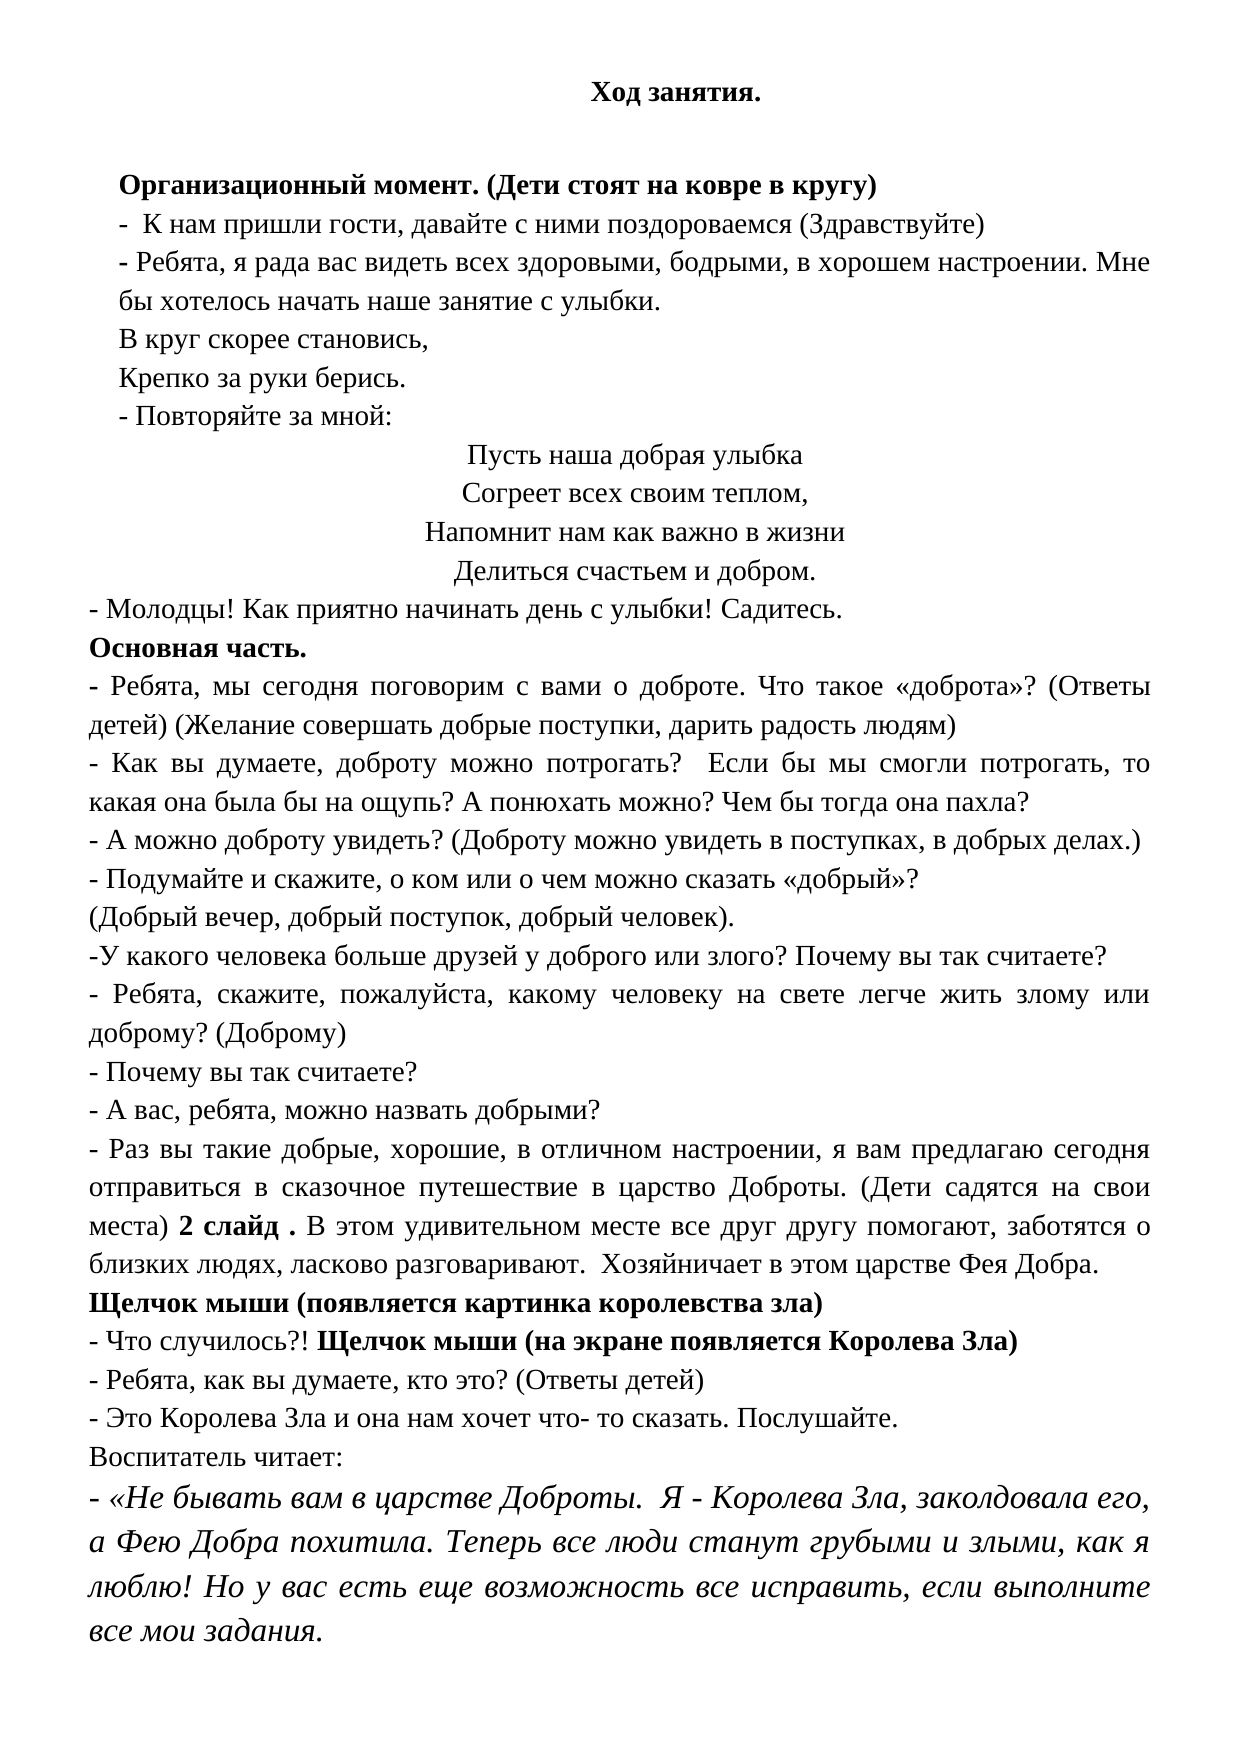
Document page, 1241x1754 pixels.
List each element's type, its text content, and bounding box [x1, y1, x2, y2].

text Крепко за руки берись. [118, 360, 1152, 393]
text - Что случилось?! Щелчок мыши (на экране появляется Королева Зла) [89, 1323, 1152, 1357]
list Ход занятия. [200, 74, 1152, 107]
text - Подумайте и скажите, о ком или о чем можно сказать «добрый»? [89, 861, 1152, 894]
text Организационный момент. (Дети стоят на ковре в кругу) [118, 167, 1152, 201]
text (Добрый вечер, добрый поступок, добрый человек). [89, 899, 1152, 933]
text - Как вы думаете, доброту можно потрогать? Если бы мы смогли потрогать, то какая она была бы на ощупь? А понюхать можно? Чем бы тогда она пахла? [89, 745, 1152, 817]
text -У какого человека больше друзей у доброго или злого? Почему вы так считаете? [89, 938, 1152, 972]
text - А вас, ребята, можно назвать добрыми? [89, 1092, 1152, 1126]
text Пусть наша добрая улыбка [118, 437, 1152, 471]
text - Почему вы так считаете? [89, 1054, 1152, 1087]
text Щелчок мыши (появляется картинка королевства зла) [89, 1285, 1152, 1318]
text - Ребята, скажите, пожалуйста, какому человеку на свете легче жить злому или доброму? (Доброму) [89, 977, 1152, 1049]
text Делиться счастьем и добром. [118, 553, 1152, 586]
text Согреет всех своим теплом, [118, 476, 1152, 509]
text - Ребята, мы сегодня поговорим с вами о доброте. Что такое «доброта»? (Ответы детей) (Желание совершать добрые поступки, дарить радость людям) [89, 668, 1152, 740]
text - Повторяйте за мной: [118, 398, 1152, 432]
text Напомнит нам как важно в жизни [118, 514, 1152, 548]
text - «Не бывать вам в царстве Доброты. Я - Королева Зла, заколдовала его, а Фею Добра похитила. Теперь все люди станут грубыми и злыми, как я люблю! Но у вас есть еще возможность все исправить, если выполните все мои задания. [89, 1478, 1152, 1648]
text - Ребята, я рада вас видеть всех здоровыми, бодрыми, в хорошем настроении. Мне бы хотелось начать наше занятие с улыбки. [118, 244, 1152, 316]
text - Раз вы такие добрые, хорошие, в отличном настроении, я вам предлагаю сегодня отправиться в сказочное путешествие в царство Доброты. (Дети садятся на свои места) 2 слайд . В этом удивительном месте все друг другу помогают, заботятся о близких людях, ласково разговаривают. Хозяйничает в этом царстве Фея Добра. [89, 1131, 1152, 1280]
text - К нам пришли гости, давайте с ними поздороваемся (Здравствуйте) [118, 206, 1152, 239]
text В круг скорее становись, [118, 321, 1152, 355]
text Воспитатель читает: [89, 1439, 1152, 1473]
text - Это Королева Зла и она нам хочет что- то сказать. Послушайте. [89, 1401, 1152, 1434]
text - Ребята, как вы думаете, кто это? (Ответы детей) [89, 1362, 1152, 1396]
text - Молодцы! Как приятно начинать день с улыбки! Садитесь. [89, 591, 1152, 625]
text Основная часть. [89, 630, 1152, 663]
text - А можно доброту увидеть? (Доброту можно увидеть в поступках, в добрых делах.) [89, 822, 1152, 856]
